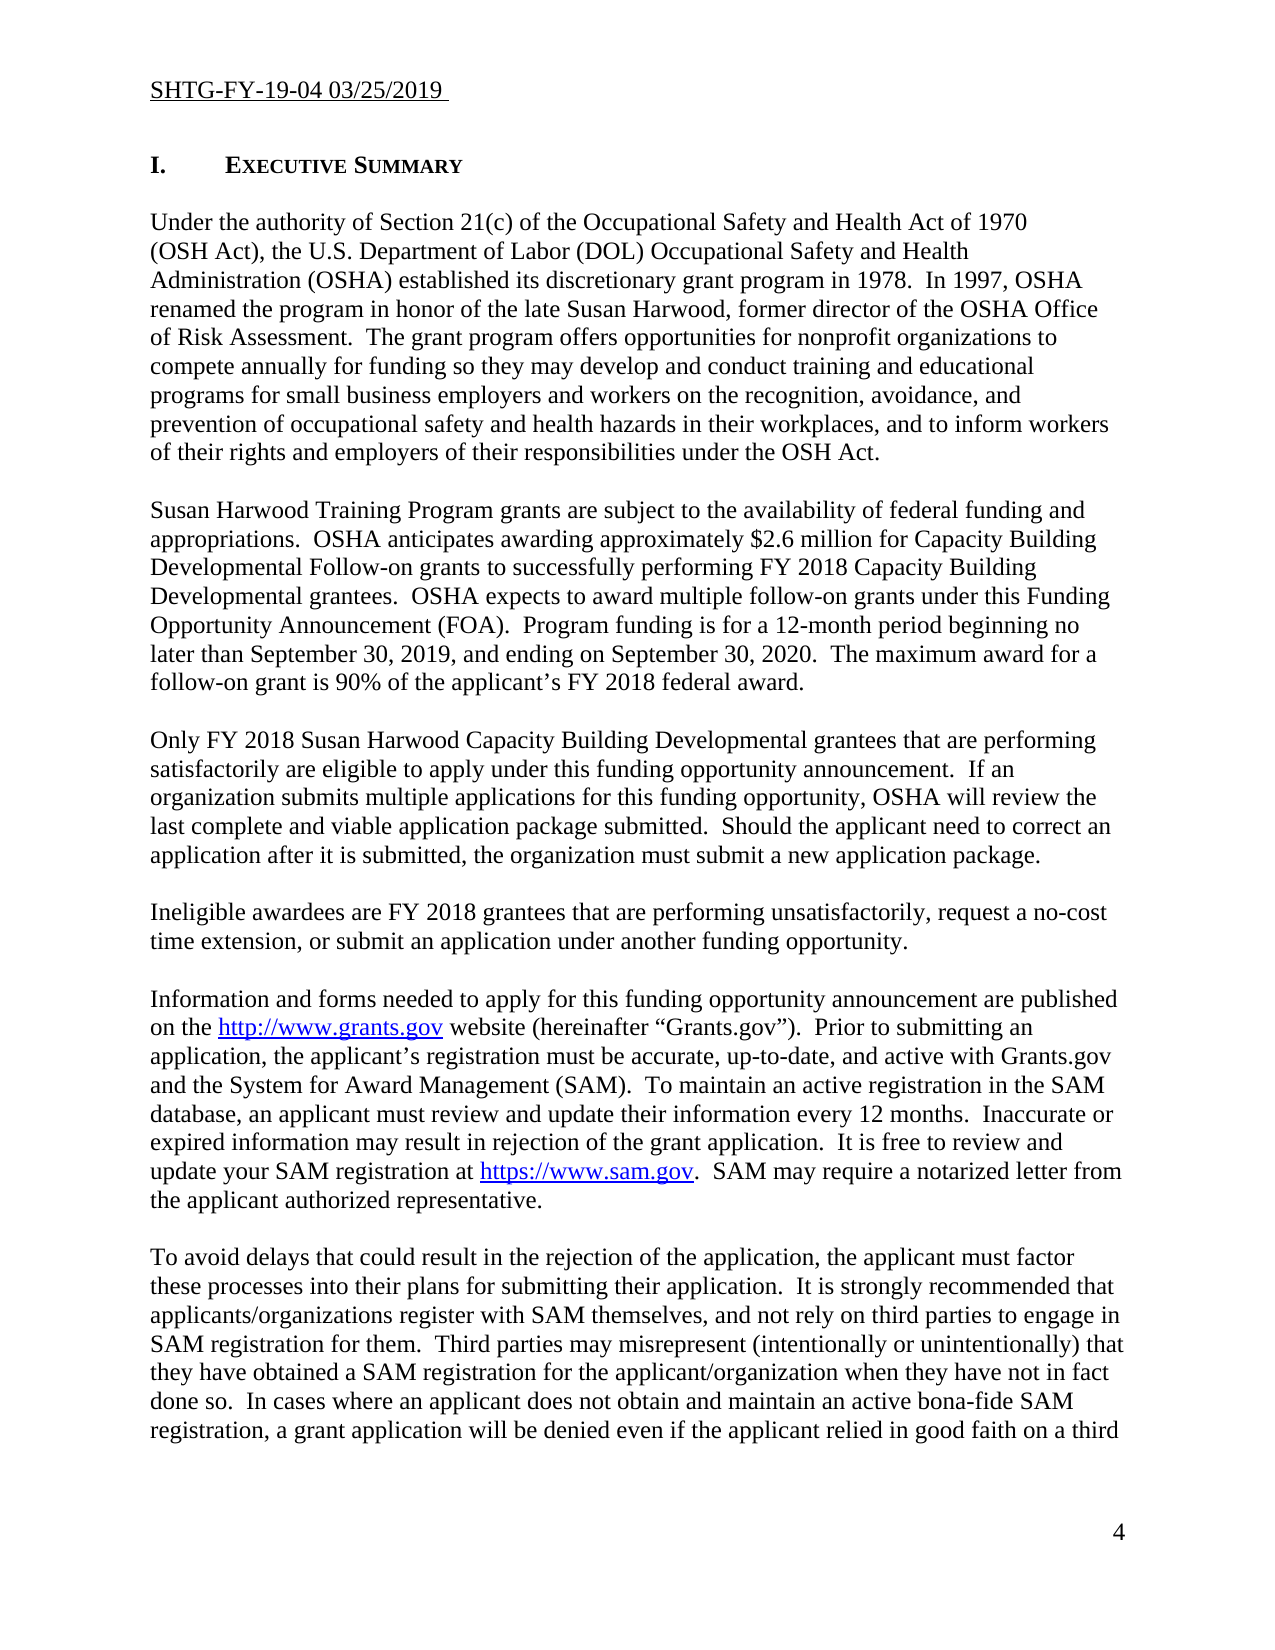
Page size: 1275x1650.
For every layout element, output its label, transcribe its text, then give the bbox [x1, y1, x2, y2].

text Information and forms needed to apply for this funding opportunity announcement are published on the http://www.grants.gov website (hereinafter “Grants.gov”). Prior to submitting an application, the applicant’s registration must be accurate, up-to-date, and active with Grants.gov and the System for Award Management (SAM). To maintain an active registration in the SAM database, an applicant must review and update their information every 12 months. Inaccurate or expired information may result in rejection of the grant application. It is free to review and update your SAM registration at https://www.sam.gov. SAM may require a notarized letter from the applicant authorized representative. [150, 984, 1125, 1214]
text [150, 1242, 1125, 1444]
subtitle Executive Summary [150, 150, 1125, 179]
text Ineligible awardees are FY 2018 grantees that are performing unsatisfactorily, request a no-cost time extension, or submit an application under another funding opportunity. [150, 897, 1125, 955]
text Susan Harwood Training Program grants are subject to the availability of federal funding and appropriations. OSHA anticipates awarding approximately $2.6 million for Capacity Building Developmental Follow-on grants to successfully performing FY 2018 Capacity Building Developmental grantees. OSHA expects to award multiple follow-on grants under this Funding Opportunity Announcement (FOA). Program funding is for a 12-month period beginning no later than September 30, 2019, and ending on September 30, 2020. The maximum award for a follow-on grant is 90% of the applicant’s FY 2018 federal award. [150, 495, 1125, 696]
text (OSH Act), the U.S. Department of Labor (DOL) Occupational Safety and Health Administration (OSHA) established its discretionary grant program in 1978. In 1997, OSHA renamed the program in honor of the late Susan Harwood, former director of the OSHA Office of Risk Assessment. The grant program offers opportunities for nonprofit organizations to compete annually for funding so they may develop and conduct training and educational programs for small business employers and workers on the recognition, avoidance, and prevention of occupational safety and health hazards in their workplaces, and to inform workers of their rights and employers of their responsibilities under the OSH Act. [150, 236, 1125, 466]
text Under the authority of Section 21(c) of the Occupational Safety and Health Act of 1970 [150, 207, 1125, 236]
text Only FY 2018 Susan Harwood Capacity Building Developmental grantees that are performing satisfactorily are eligible to apply under this funding opportunity announcement. If an organization submits multiple applications for this funding opportunity, OSHA will review the last complete and viable application package submitted. Should the applicant need to correct an application after it is submitted, the organization must submit a new application package. [150, 725, 1125, 869]
